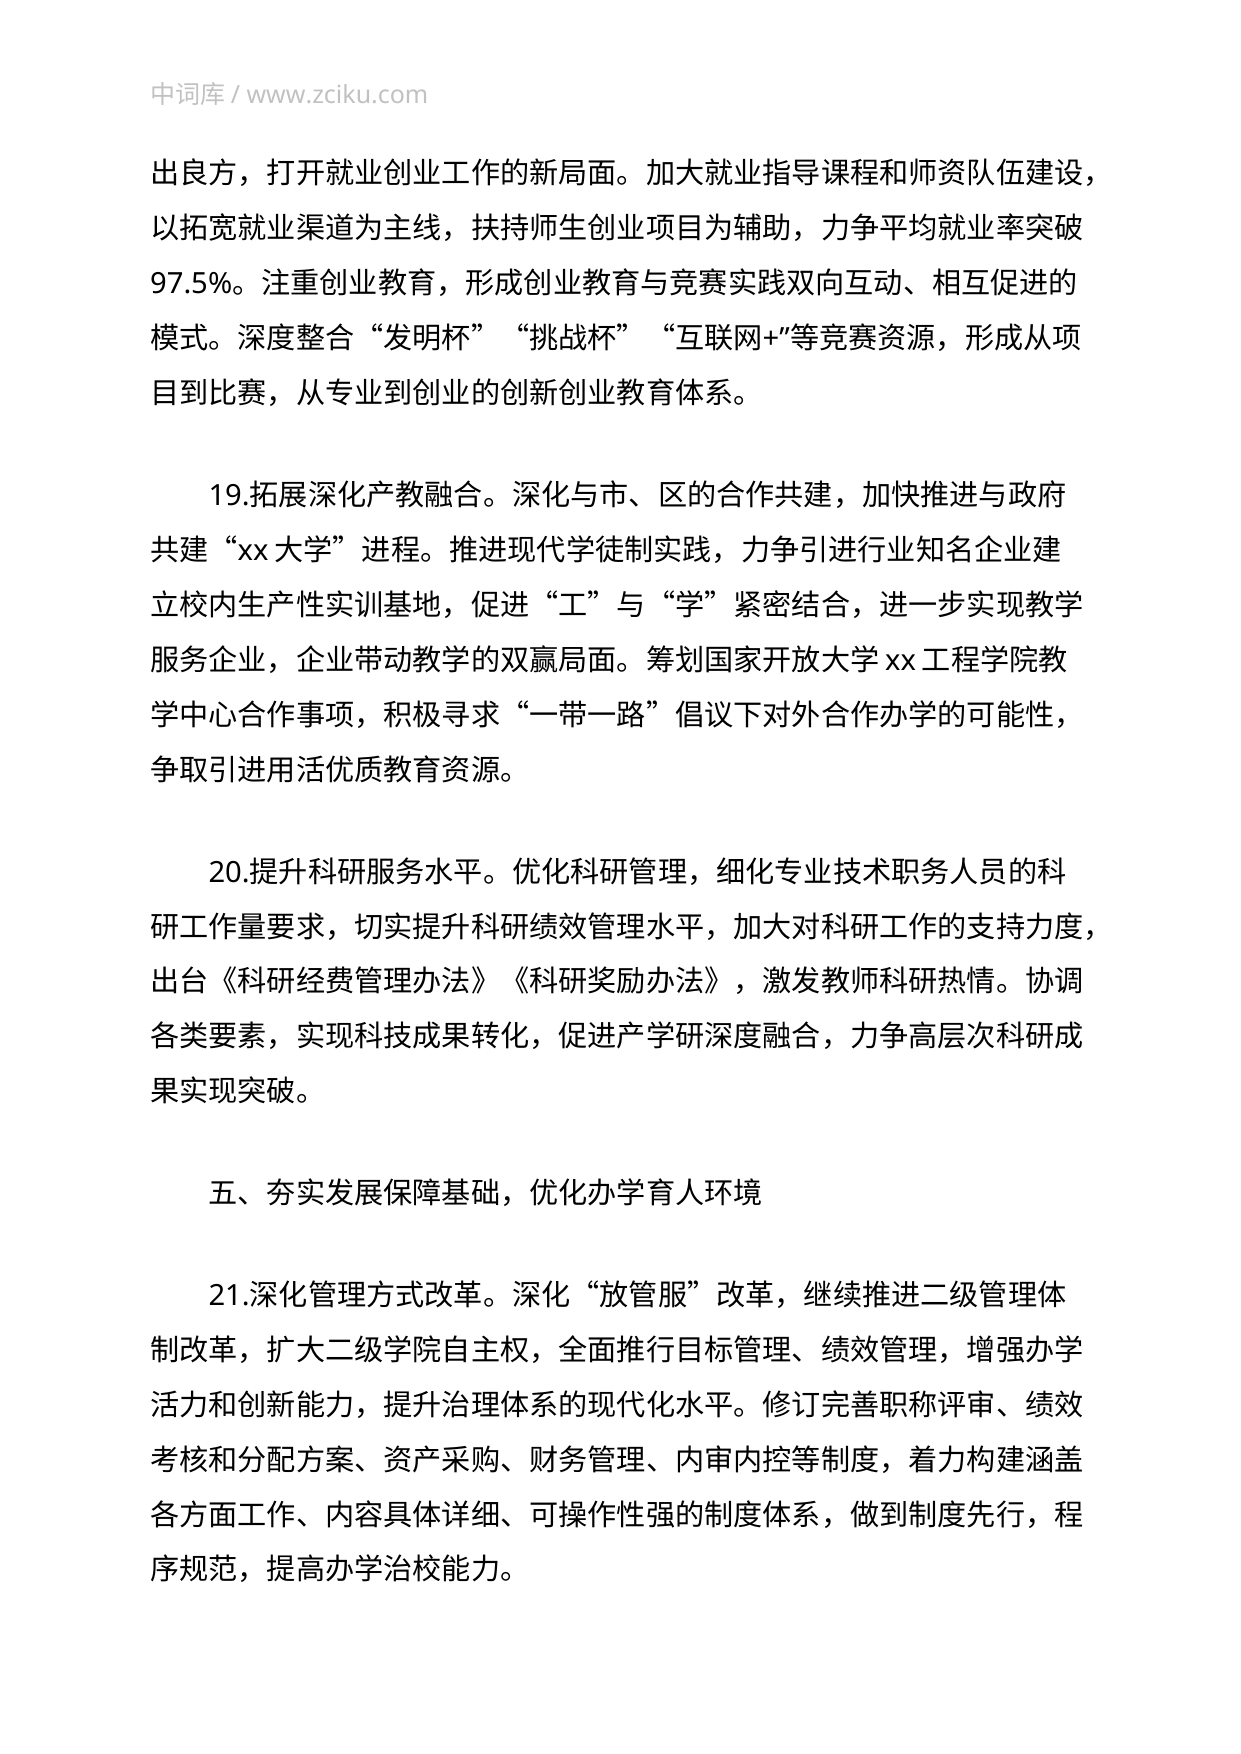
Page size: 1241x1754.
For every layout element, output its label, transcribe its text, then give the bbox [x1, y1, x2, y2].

text 19.拓展深化产教融合。深化与市、区的合作共建，加快推进与政府共建“xx大学”进程。推进现代学徒制实践，力争引进行业知名企业建立校内生产性实训基地，促进“工”与“学”紧密结合，进一步实现教学服务企业，企业带动教学的双赢局面。筹划国家开放大学xx工程学院教学中心合作事项，积极寻求“一带一路”倡议下对外合作办学的可能性，争取引进用活优质教育资源。 [150, 472, 1090, 789]
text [150, 150, 1090, 412]
text 20.提升科研服务水平。优化科研管理，细化专业技术职务人员的科研工作量要求，切实提升科研绩效管理水平，加大对科研工作的支持力度，出台《科研经费管理办法》《科研奖励办法》，激发教师科研热情。协调各类要素，实现科技成果转化，促进产学研深度融合，力争高层次科研成果实现突破。 [150, 848, 1090, 1110]
text 五、夯实发展保障基础，优化办学育人环境 [150, 1169, 1090, 1212]
text 21.深化管理方式改革。深化“放管服”改革，继续推进二级管理体制改革，扩大二级学院自主权，全面推行目标管理、绩效管理，增强办学活力和创新能力，提升治理体系的现代化水平。修订完善职称评审、绩效考核和分配方案、资产采购、财务管理、内审内控等制度，着力构建涵盖各方面工作、内容具体详细、可操作性强的制度体系，做到制度先行，程序规范，提高办学治校能力。 [150, 1271, 1090, 1588]
